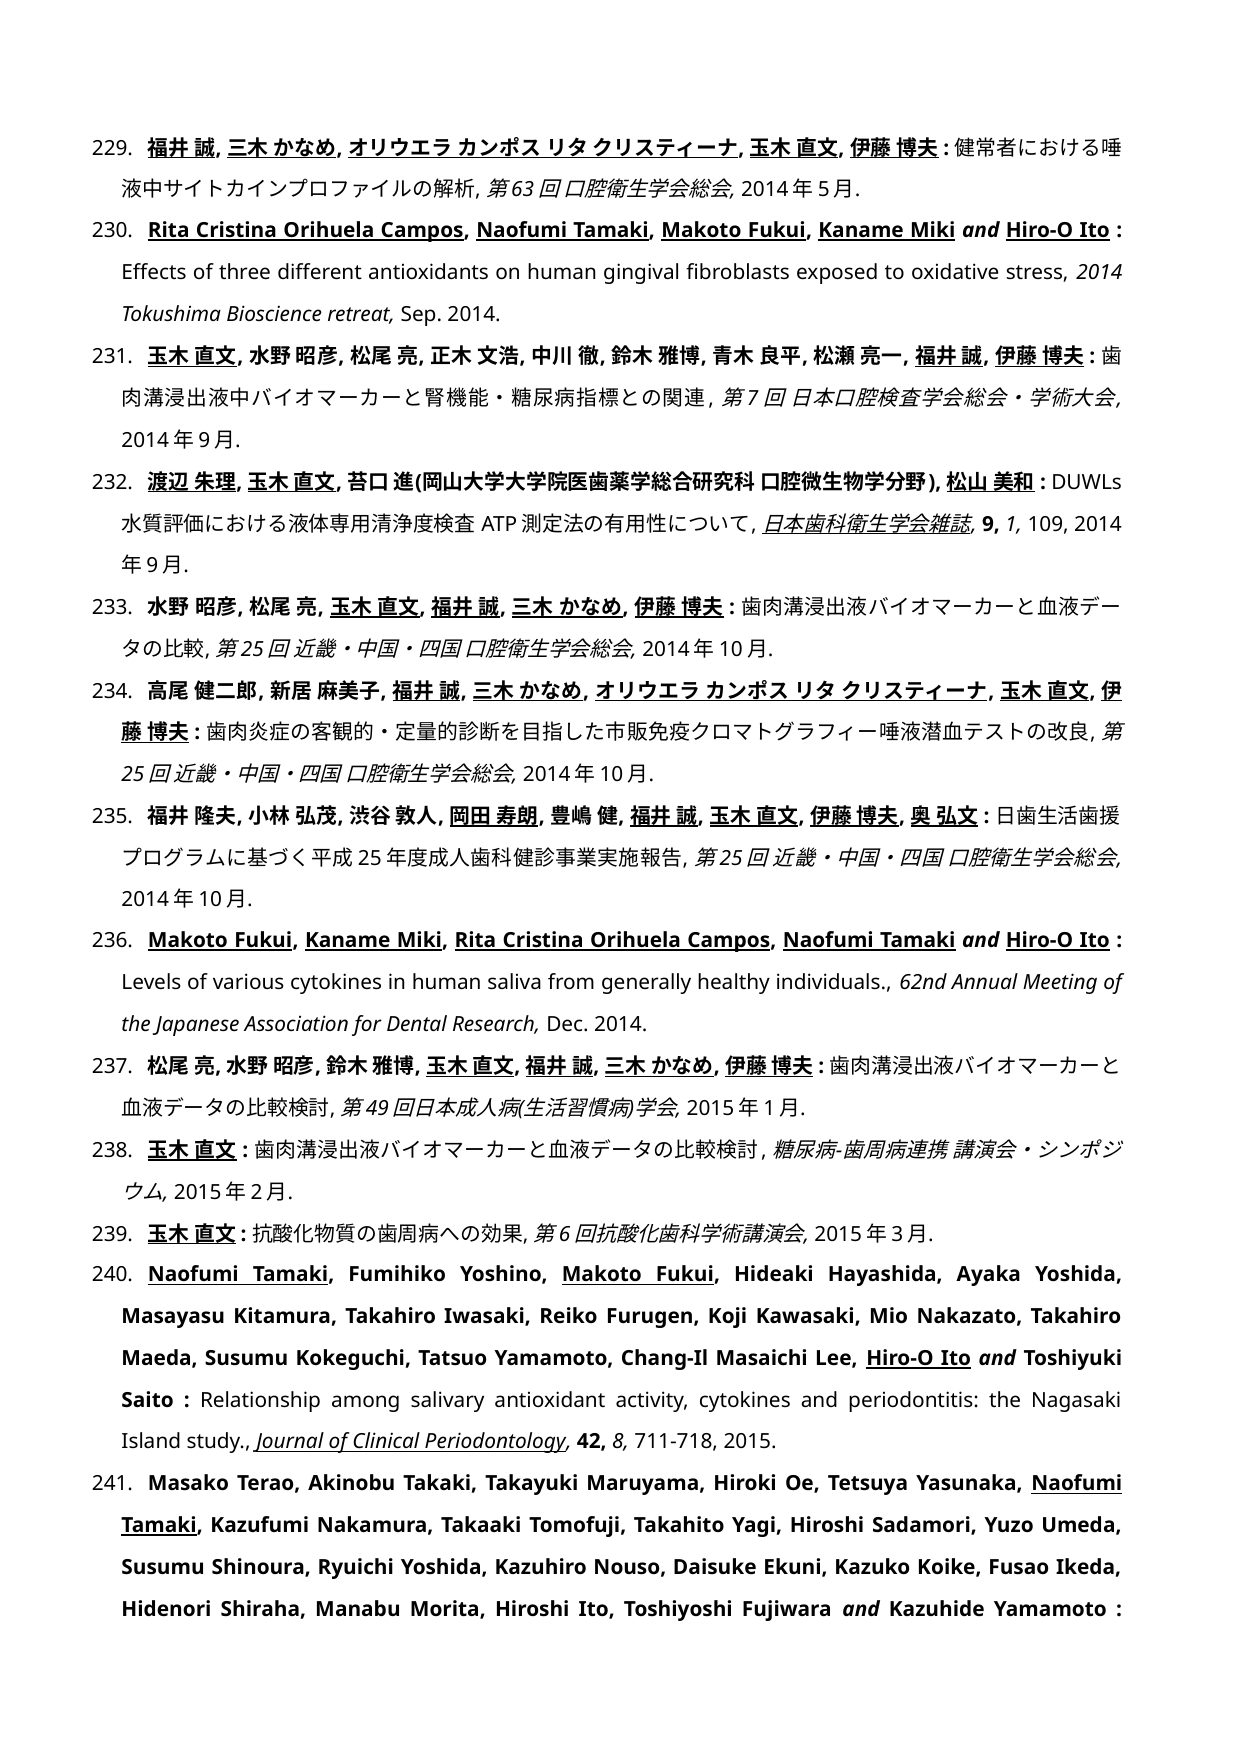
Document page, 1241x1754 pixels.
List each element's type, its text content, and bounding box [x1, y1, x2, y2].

list 福井 隆夫, 小林 弘茂, 渋谷 敦人, 岡田 寿朗, 豊嶋 健, 福井 誠, 玉木 直文, 伊藤 博夫, 奥 弘文 : 日歯生活歯援プログラムに基づく平成25年度成人歯科健診事業実施報告, 第25回 近畿・中国・四国 口腔衛生学会総会, 2014年10月. [92, 793, 1122, 919]
list Naofumi Tamaki, Fumihiko Yoshino, Makoto Fukui, Hideaki Hayashida, Ayaka Yoshida, Masayasu Kitamura, Takahiro Iwasaki, Reiko Furugen, Koji Kawasaki, Mio Nakazato, Takahiro Maeda, Susumu Kokeguchi, Tatsuo Yamamoto, Chang-Il Masaichi Lee, Hiro-O Ito and Toshiyuki Saito : Relationship among salivary antioxidant activity, cytokines and periodontitis: the Nagasaki Island study., Journal of Clinical Periodontology, 42, 8, 711-718, 2015. [92, 1253, 1122, 1462]
list Rita Cristina Orihuela Campos, Naofumi Tamaki, Makoto Fukui, Kaname Miki and Hiro-O Ito : Effects of three different antioxidants on human gingival fibroblasts exposed to oxidative stress, 2014 Tokushima Bioscience retreat, Sep. 2014. [92, 209, 1122, 334]
list 水野 昭彦, 松尾 亮, 玉木 直文, 福井 誠, 三木 かなめ, 伊藤 博夫 : 歯肉溝浸出液バイオマーカーと血液データの比較, 第25回 近畿・中国・四国 口腔衛生学会総会, 2014年10月. [92, 584, 1122, 668]
list 高尾 健二郎, 新居 麻美子, 福井 誠, 三木 かなめ, オリウエラ カンポス リタ クリスティーナ, 玉木 直文, 伊藤 博夫 : 歯肉炎症の客観的・定量的診断を目指した市販免疫クロマトグラフィー唾液潜血テストの改良, 第25回 近畿・中国・四国 口腔衛生学会総会, 2014年10月. [92, 668, 1122, 793]
list 玉木 直文 : 歯肉溝浸出液バイオマーカーと血液データの比較検討, 糖尿病-歯周病連携 講演会・シンポジウム, 2015年2月. [92, 1128, 1122, 1211]
list Makoto Fukui, Kaname Miki, Rita Cristina Orihuela Campos, Naofumi Tamaki and Hiro-O Ito : Levels of various cytokines in human saliva from generally healthy individuals., 62nd Annual Meeting of the Japanese Association for Dental Research, Dec. 2014. [92, 919, 1122, 1044]
list 松尾 亮, 水野 昭彦, 鈴木 雅博, 玉木 直文, 福井 誠, 三木 かなめ, 伊藤 博夫 : 歯肉溝浸出液バイオマーカーと血液データの比較検討, 第49回日本成人病(生活習慣病)学会, 2015年1月. [92, 1044, 1122, 1128]
list 福井 誠, 三木 かなめ, オリウエラ カンポス リタ クリスティーナ, 玉木 直文, 伊藤 博夫 : 健常者における唾液中サイトカインプロファイルの解析, 第63回 口腔衛生学会総会, 2014年5月. [92, 125, 1122, 209]
list 玉木 直文, 水野 昭彦, 松尾 亮, 正木 文浩, 中川 徹, 鈴木 雅博, 青木 良平, 松瀬 亮一, 福井 誠, 伊藤 博夫 : 歯肉溝浸出液中バイオマーカーと腎機能・糖尿病指標との関連, 第7回 日本口腔検査学会総会・学術大会, 2014年9月. [92, 334, 1122, 459]
list 渡辺 朱理, 玉木 直文, 苔口 進(岡山大学大学院医歯薬学総合研究科 口腔微生物学分野), 松山 美和 : DUWLs水質評価における液体専用清浄度検査ATP測定法の有用性について, 日本歯科衛生学会雑誌, 9, 1, 109, 2014年9月. [92, 459, 1122, 584]
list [92, 1462, 1122, 1629]
list 玉木 直文 : 抗酸化物質の歯周病への効果, 第6回抗酸化歯科学術講演会, 2015年3月. [92, 1211, 1122, 1253]
